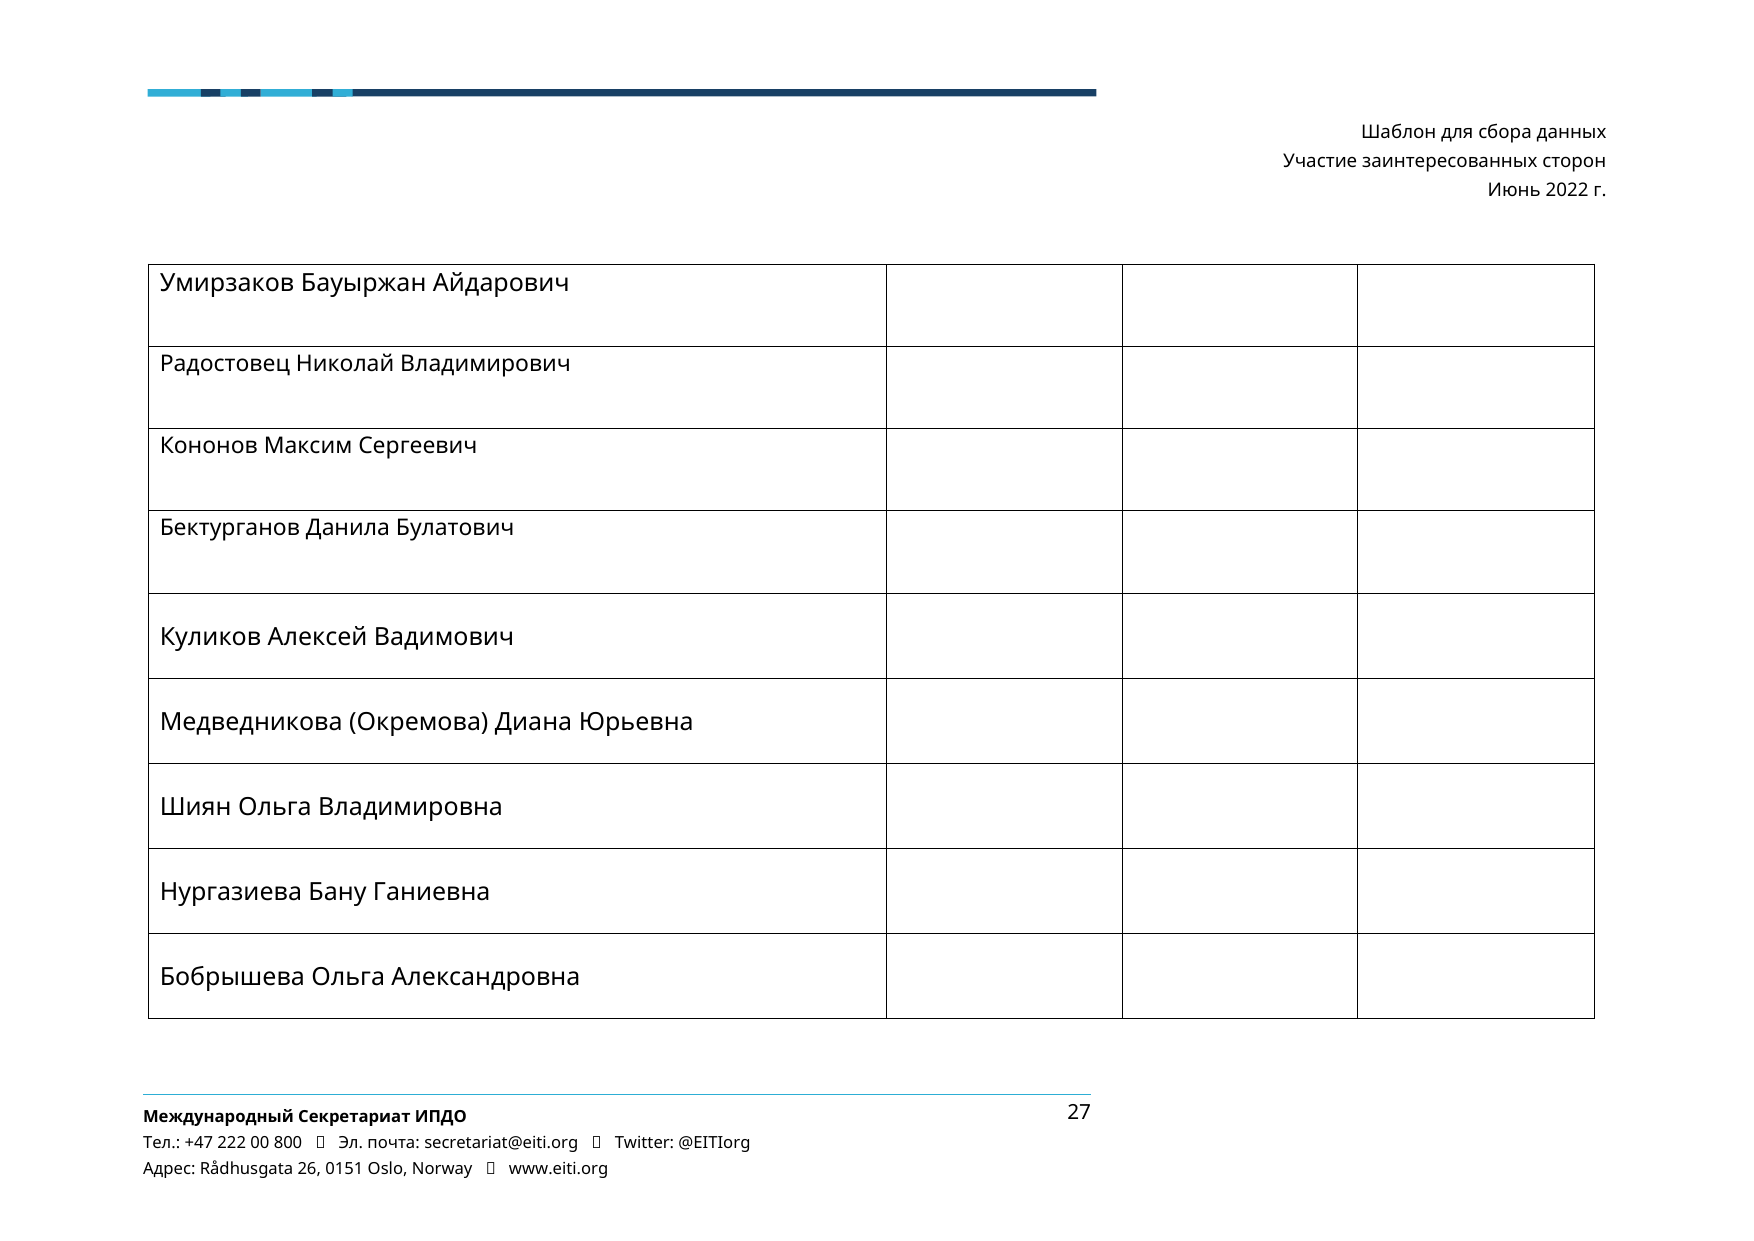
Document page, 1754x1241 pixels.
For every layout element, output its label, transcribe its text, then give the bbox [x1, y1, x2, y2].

table_cell [1358, 265, 1594, 346]
table_cell [1358, 679, 1594, 763]
table_cell [1123, 347, 1357, 428]
table_cell [1123, 679, 1357, 763]
table_cell [1123, 764, 1357, 848]
table_cell [1123, 934, 1357, 1018]
table_cell [1358, 511, 1594, 593]
table_cell Медведникова (Окремова) Диана Юрьевна [149, 679, 886, 763]
table_cell [1358, 934, 1594, 1018]
table_cell [1358, 849, 1594, 933]
table_cell [887, 764, 1122, 848]
table_cell Кононов Максим Сергеевич [149, 429, 886, 510]
table_cell [887, 934, 1122, 1018]
table_cell [1358, 429, 1594, 510]
table_cell [1358, 594, 1594, 678]
table_cell [887, 849, 1122, 933]
table_cell [887, 679, 1122, 763]
table_cell [1123, 511, 1357, 593]
table_cell [887, 511, 1122, 593]
table_cell Бобрышева Ольга Александровна [149, 934, 886, 1018]
table_cell [887, 265, 1122, 346]
table_cell Куликов Алексей Вадимович [149, 594, 886, 678]
table_cell [887, 429, 1122, 510]
table_cell [1123, 265, 1357, 346]
table_cell [1123, 849, 1357, 933]
table_cell [1123, 429, 1357, 510]
table_cell [1123, 594, 1357, 678]
table_cell Нургазиева Бану Ганиевна [149, 849, 886, 933]
table_cell [887, 594, 1122, 678]
table_cell Шиян Ольга Владимировна [149, 764, 886, 848]
table_cell Умирзаков Бауыржан Айдарович [149, 265, 886, 346]
table_cell [1358, 347, 1594, 428]
table_cell Бектурганов Данила Булатович [149, 511, 886, 593]
table_cell Радостовец Николай Владимирович [149, 347, 886, 428]
table_cell [1358, 764, 1594, 848]
table_cell [887, 347, 1122, 428]
